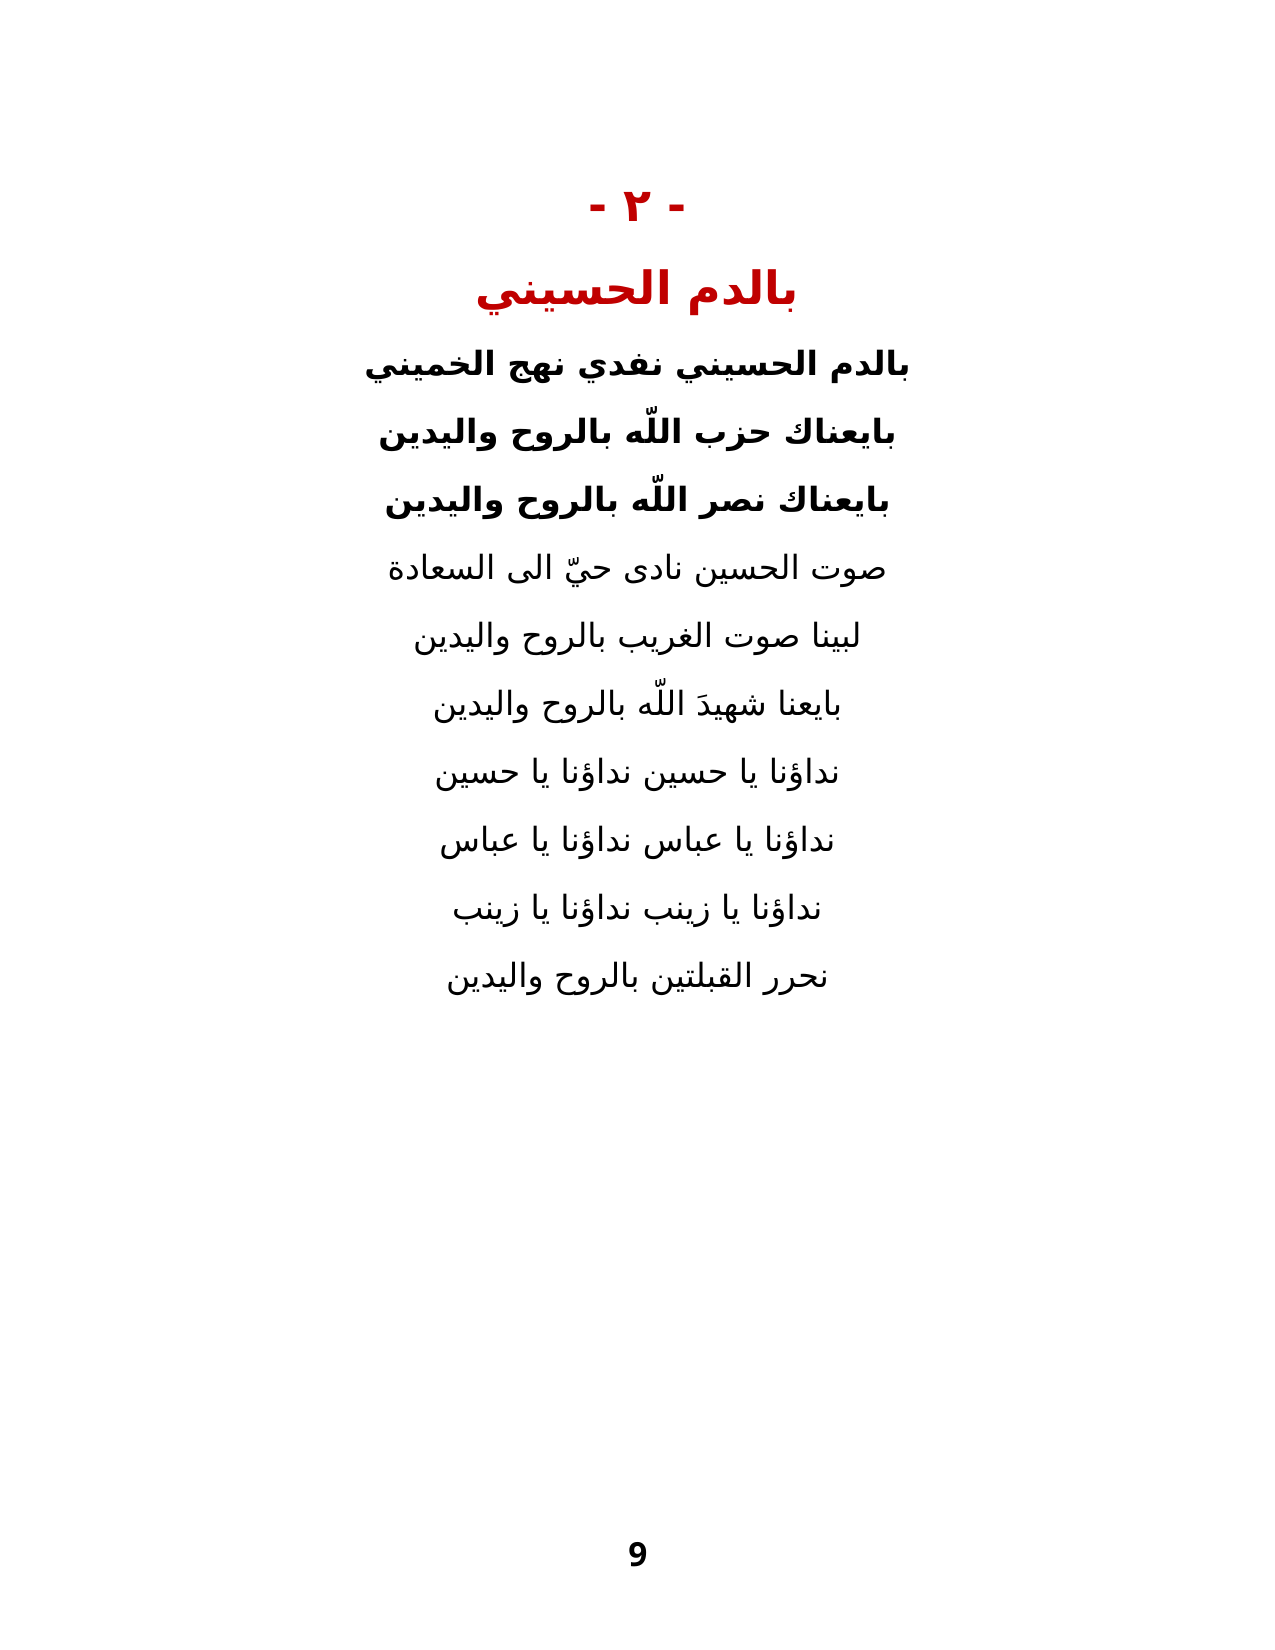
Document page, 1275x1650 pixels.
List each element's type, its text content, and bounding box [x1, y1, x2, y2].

text نحرر القبلتين بالروح واليدين [187, 956, 1087, 995]
text نداؤنا يا حسين نداؤنا يا حسين [187, 752, 1087, 791]
text نداؤنا يا عباس نداؤنا يا عباس [187, 820, 1087, 859]
text بايعناك حزب اللّه بالروح واليدين [187, 412, 1087, 451]
text بايعناك نصر اللّه بالروح واليدين [187, 480, 1087, 519]
text بالدم الحسيني نفدي نهج الخميني [187, 344, 1087, 383]
text صوت الحسين نادى حيّ الى السعادة [187, 548, 1087, 587]
text بالدم الحسيني [187, 262, 1087, 315]
text لبينا صوت الغريب بالروح واليدين [187, 616, 1087, 655]
text - ٢ - [187, 179, 1087, 232]
text بايعنا شهيدَ اللّه بالروح واليدين [187, 684, 1087, 723]
text نداؤنا يا زينب نداؤنا يا زينب [187, 888, 1087, 927]
